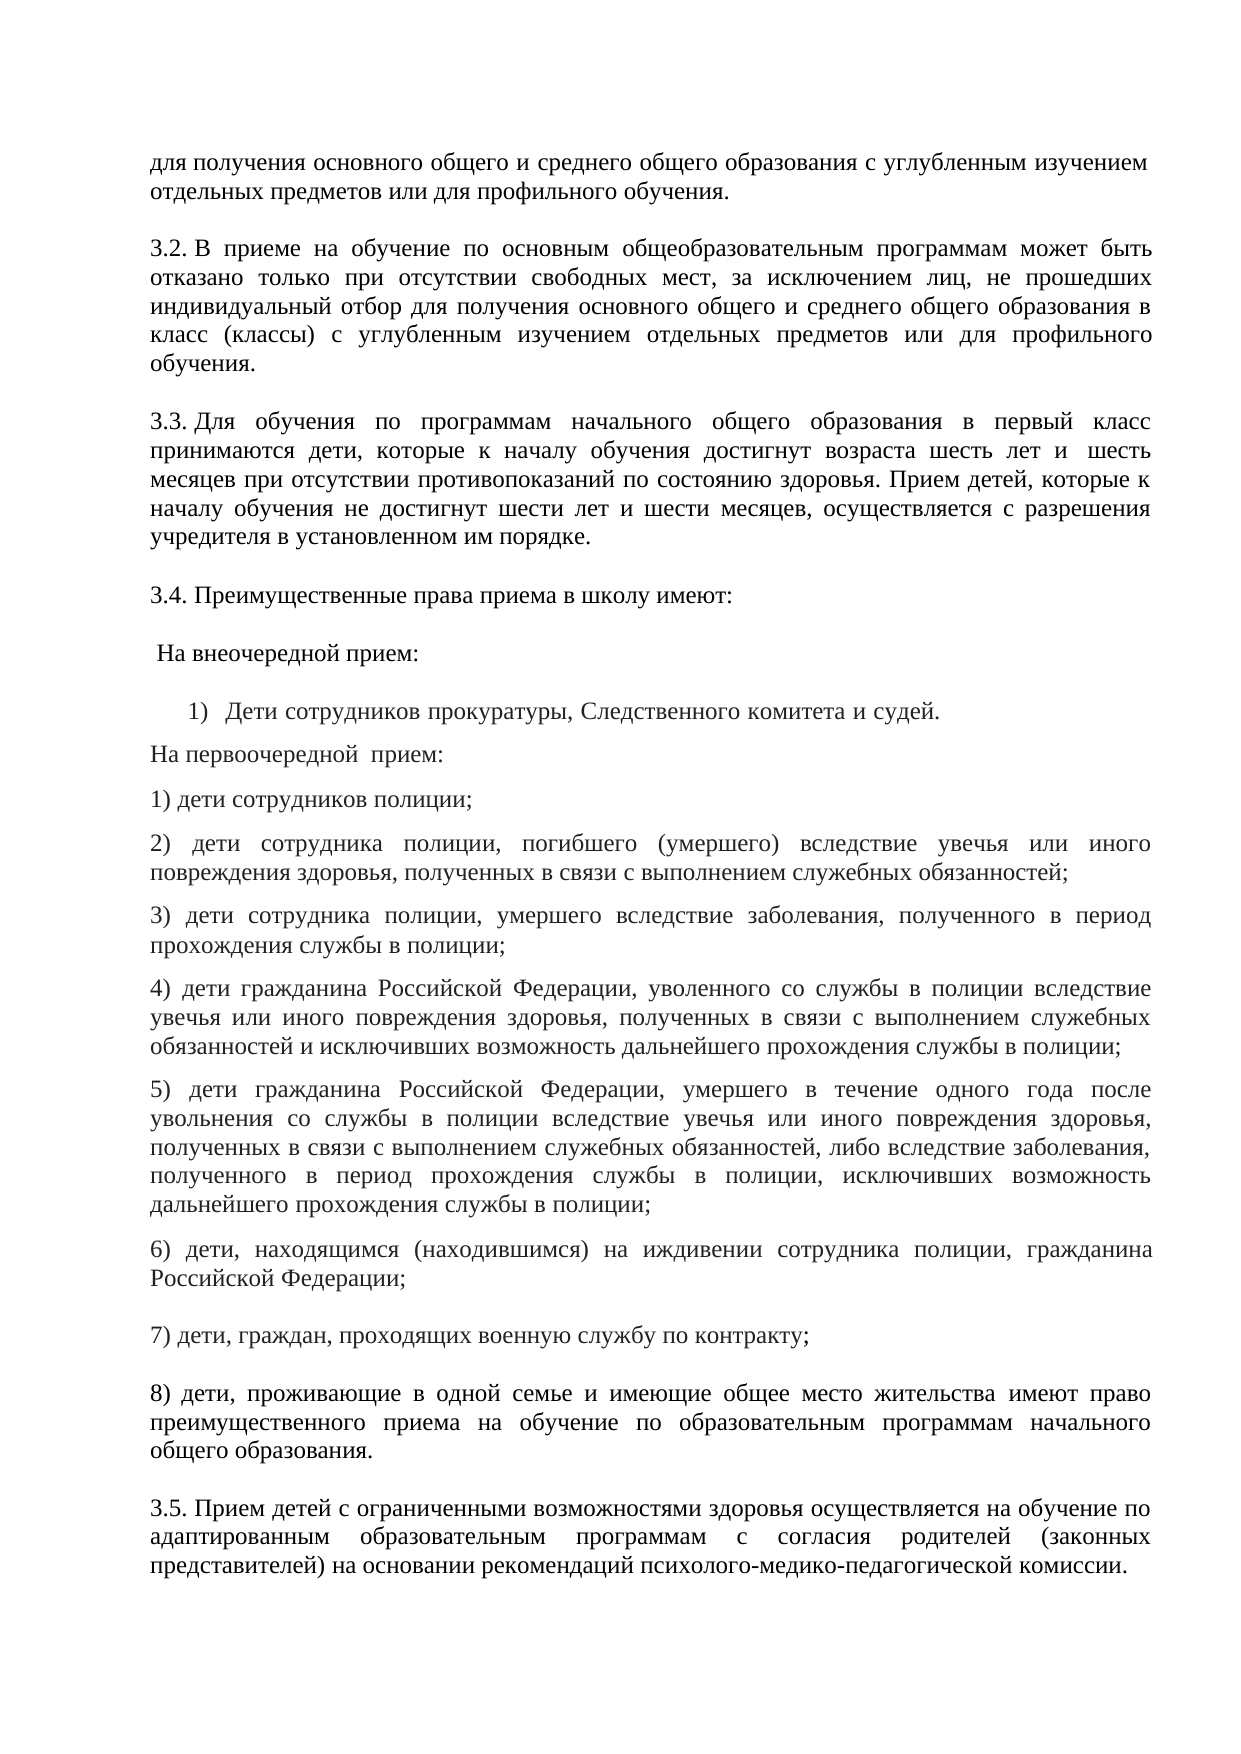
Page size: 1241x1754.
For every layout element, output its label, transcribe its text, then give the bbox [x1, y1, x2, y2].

list дети гражданина Российской Федерации, умершего в течение одного года после увольнения со службы в полиции вследствие увечья или иного повреждения здоровья, полученных в связи с выполнением служебных обязанностей, либо вследствие заболевания, полученного в период прохождения службы в полиции, исключивших возможность дальнейшего прохождения службы в полиции; [150, 1074, 1151, 1218]
list Дети сотрудников прокуратуры, Следственного комитета и судей. На первоочередной прием: [150, 696, 941, 768]
list Для обучения по программам начального общего образования в первый класс принимаются дети, которые к началу обучения достигнут возраста шесть лет и шесть месяцев при отсутствии противопоказаний по состоянию здоровья. Прием детей, которые к началу обучения не достигнут шести лет и шести месяцев, осуществляется с разрешения учредителя в установленном им порядке. [150, 406, 1151, 550]
text для получения основного общего и среднего общего образования с углубленным изучением отдельных предметов или для профильного обучения. [150, 147, 1184, 205]
list дети гражданина Российской Федерации, уволенного со службы в полиции вследствие увечья или иного повреждения здоровья, полученных в связи с выполнением служебных обязанностей и исключивших возможность дальнейшего прохождения службы в полиции; [150, 973, 1152, 1059]
list В приеме на обучение по основным общеобразовательным программам может быть отказано только при отсутствии свободных мест, за исключением лиц, не прошедших индивидуальный отбор для получения основного общего и среднего общего образования в класс (классы) с углубленным изучением отдельных предметов или для профильного обучения. [150, 233, 1152, 377]
list дети, находящимся (находившимся) на иждивении сотрудника полиции, гражданина Российской Федерации; [150, 1234, 1153, 1291]
list дети сотрудника полиции, умершего вследствие заболевания, полученного в период прохождения службы в полиции; [150, 900, 1151, 958]
text На внеочередной прием: [156, 638, 1184, 667]
list Преимущественные права приема в школу имеют: [150, 580, 1184, 609]
list дети, проживающие в одной семье и имеющие общее место жительства имеют право преимущественного приема на обучение по образовательным программам начального общего образования. [150, 1378, 1151, 1464]
list дети сотрудника полиции, погибшего (умершего) вследствие увечья или иного повреждения здоровья, полученных в связи с выполнением служебных обязанностей; [150, 828, 1151, 885]
list дети сотрудников полиции; [150, 784, 1184, 813]
list Прием детей с ограниченными возможностями здоровья осуществляется на обучение по адаптированным образовательным программам с согласия родителей (законных представителей) на основании рекомендаций психолого-медико-педагогической комиссии. [150, 1493, 1151, 1579]
list дети, граждан, проходящих военную службу по контракту; [150, 1320, 1184, 1349]
